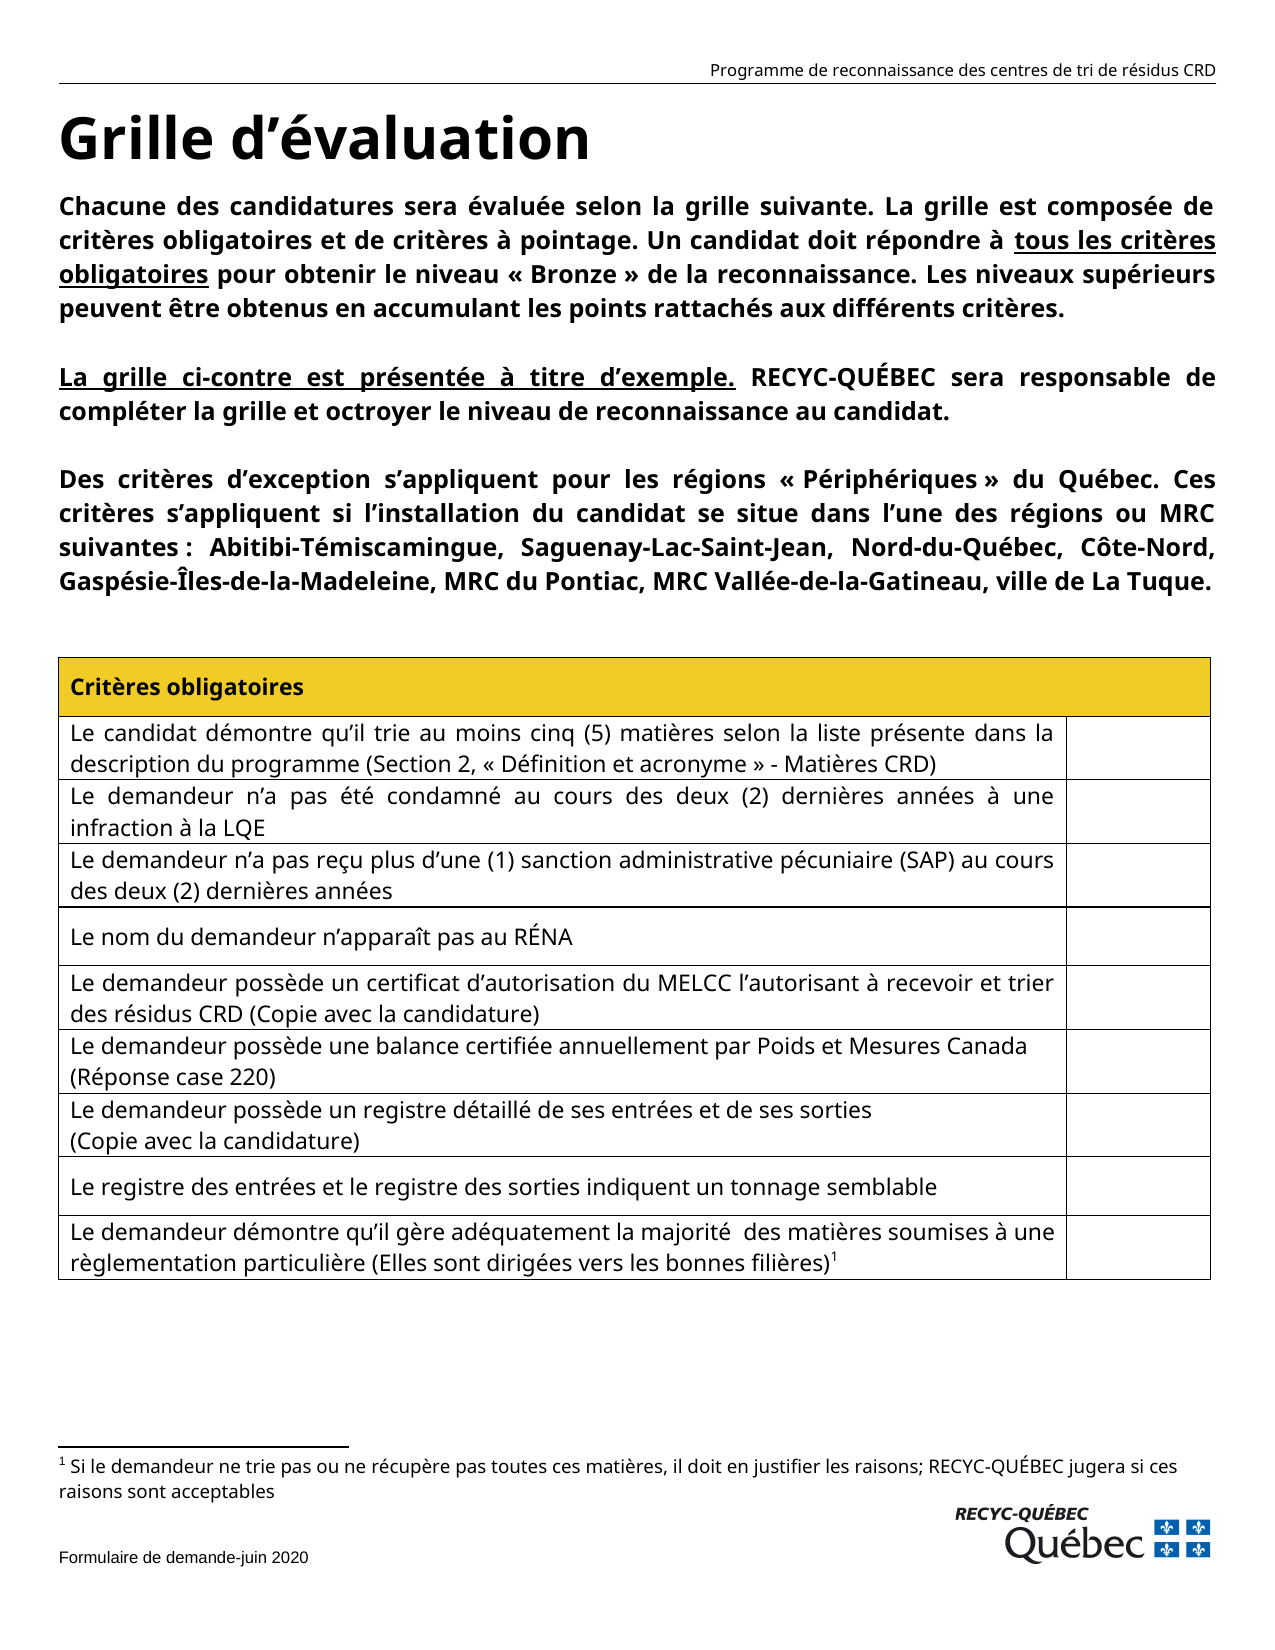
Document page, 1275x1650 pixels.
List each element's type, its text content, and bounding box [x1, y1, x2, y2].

text Des critères d’exception s’appliquent pour les régions « Périphériques » du Québec. Ces critères s’appliquent si l’installation du candidat se situe dans l’une des régions ou MRC suivantes : Abitibi-Témiscamingue, Saguenay-Lac-Saint-Jean, Nord-du-Québec, Côte-Nord, Gaspésie-Îles-de-la-Madeleine, MRC du Pontiac, MRC Vallée-de-la-Gatineau, ville de La Tuque. [58, 461, 1216, 598]
picture [955, 1504, 1211, 1564]
table_cell [1067, 1030, 1210, 1092]
table_cell [1067, 1094, 1210, 1156]
table_header Critères obligatoires [59, 658, 1210, 716]
table_cell Le demandeur n’a pas été condamné au cours des deux (2) dernières années à une infraction à la LQE [59, 780, 1066, 843]
text La grille ci-contre est présentée à titre d’exemple. RECYC-QUÉBEC sera responsable de compléter la grille et octroyer le niveau de reconnaissance au candidat. [58, 359, 1216, 427]
table_cell [1067, 908, 1210, 965]
text Grille d’évaluation [58, 97, 1216, 176]
table_cell Le demandeur possède un registre détaillé de ses entrées et de ses sorties (Copie avec la candidature) [59, 1094, 1066, 1156]
table_cell Le demandeur possède un certificat d’autorisation du MELCC l’autorisant à recevoir et trier des résidus CRD (Copie avec la candidature) [59, 966, 1066, 1029]
table_cell [1067, 966, 1210, 1029]
table_cell [1067, 780, 1210, 843]
table_cell Le candidat démontre qu’il trie au moins cinq (5) matières selon la liste présente dans la description du programme (Section 2, « Définition et acronyme » - Matières CRD) [59, 717, 1066, 779]
table_cell Le registre des entrées et le registre des sorties indiquent un tonnage semblable [59, 1157, 1066, 1215]
table_cell [1067, 1216, 1210, 1279]
table_cell [1067, 1157, 1210, 1215]
table_cell [1067, 844, 1210, 906]
text Chacune des candidatures sera évaluée selon la grille suivante. La grille est composée de critères obligatoires et de critères à pointage. Un candidat doit répondre à tous les critères obligatoires pour obtenir le niveau « Bronze » de la reconnaissance. Les niveaux supérieurs peuvent être obtenus en accumulant les points rattachés aux différents critères. [58, 189, 1216, 325]
table_cell [1067, 717, 1210, 779]
table_cell Le demandeur démontre qu’il gère adéquatement la majorité des matières soumises à une règlementation particulière (Elles sont dirigées vers les bonnes filières) [59, 1216, 1066, 1279]
table_cell Le demandeur possède une balance certifiée annuellement par Poids et Mesures Canada (Réponse case 220) [59, 1030, 1066, 1092]
table_cell Le nom du demandeur n’apparaît pas au RÉNA [59, 908, 1066, 965]
table_cell Le demandeur n’a pas reçu plus d’une (1) sanction administrative pécuniaire (SAP) au cours des deux (2) dernières années [59, 844, 1066, 906]
